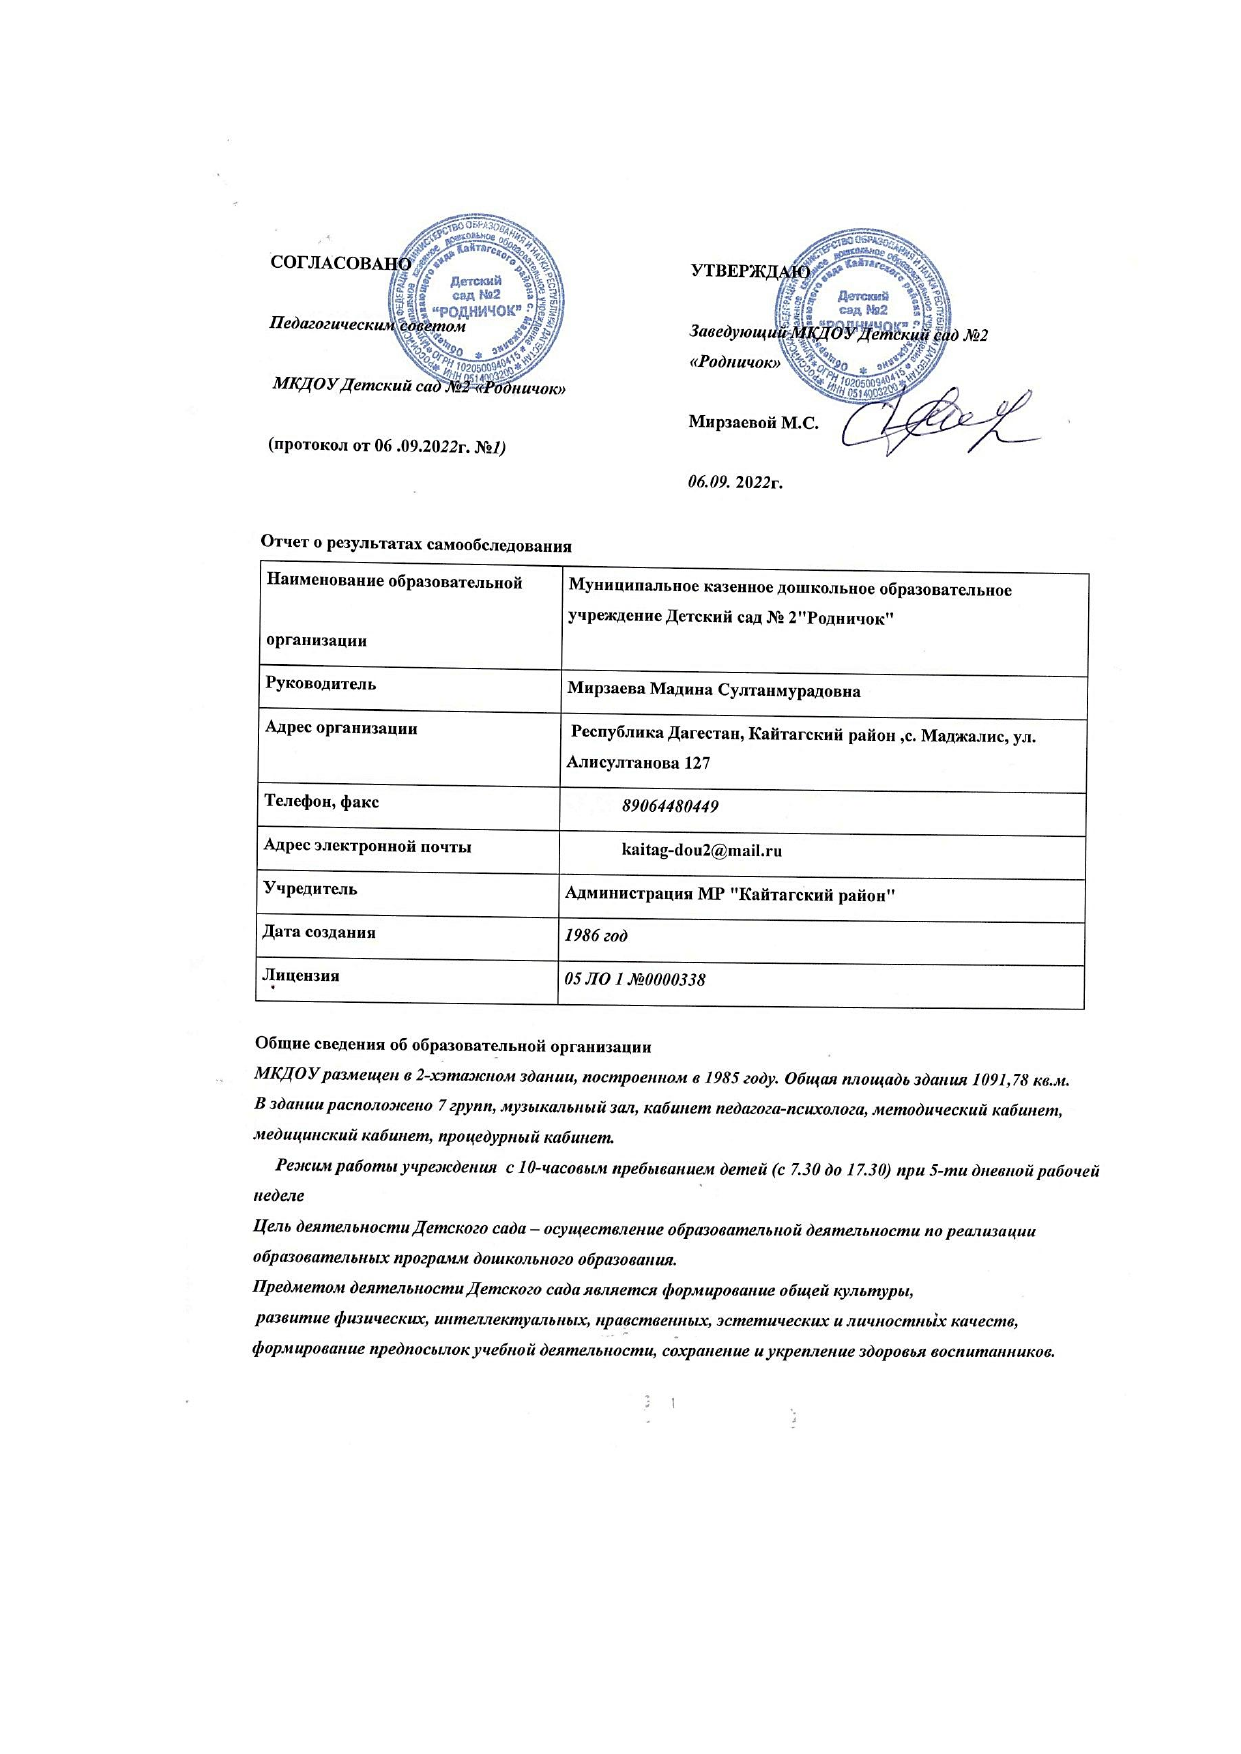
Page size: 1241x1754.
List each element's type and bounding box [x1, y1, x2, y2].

table_header [177, 118, 1240, 1594]
picture [177, 118, 1152, 1459]
